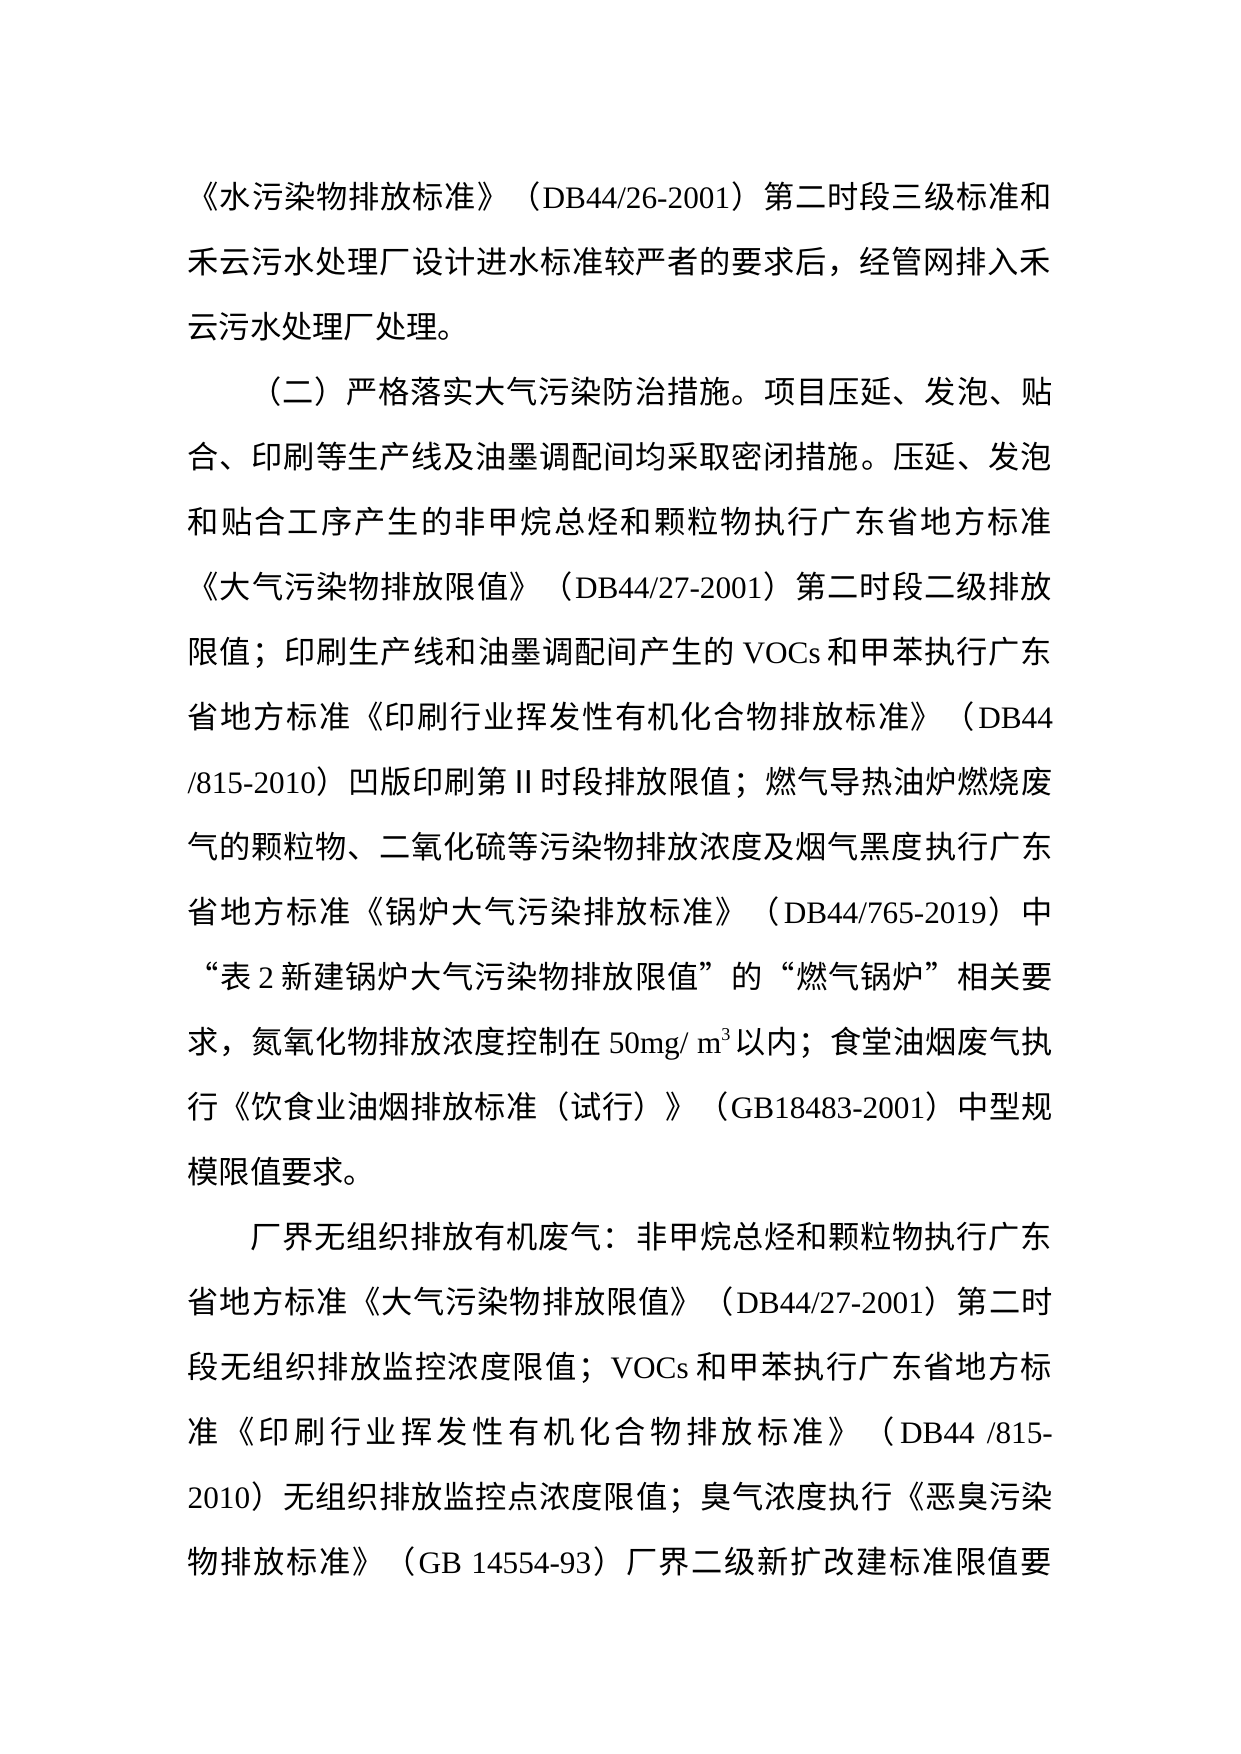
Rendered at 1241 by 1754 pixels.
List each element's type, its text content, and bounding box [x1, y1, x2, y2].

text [187, 1202, 1053, 1592]
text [187, 162, 1053, 357]
text （二）严格落实大气污染防治措施。项目压延、发泡、贴合、印刷等生产线及油墨调配间均采取密闭措施。压延、发泡和贴合工序产生的非甲烷总烃和颗粒物执行广东省地方标准《大气污染物排放限值》（DB44/27-2001）第二时段二级排放限值；印刷生产线和油墨调配间产生的VOCs和甲苯执行广东省地方标准《印刷行业挥发性有机化合物排放标准》（DB44 /815-2010）凹版印刷第Ⅱ时段排放限值；燃气导热油炉燃烧废气的颗粒物、二氧化硫等污染物排放浓度及烟气黑度执行广东省地方标准《锅炉大气污染排放标准》（DB44/765-2019）中“表2新建锅炉大气污染物排放限值”的“燃气锅炉”相关要求，氮氧化物排放浓度控制在50mg/ m3以内；食堂油烟废气执行《饮食业油烟排放标准（试行）》（GB18483-2001）中型规模限值要求。 [187, 357, 1053, 1202]
